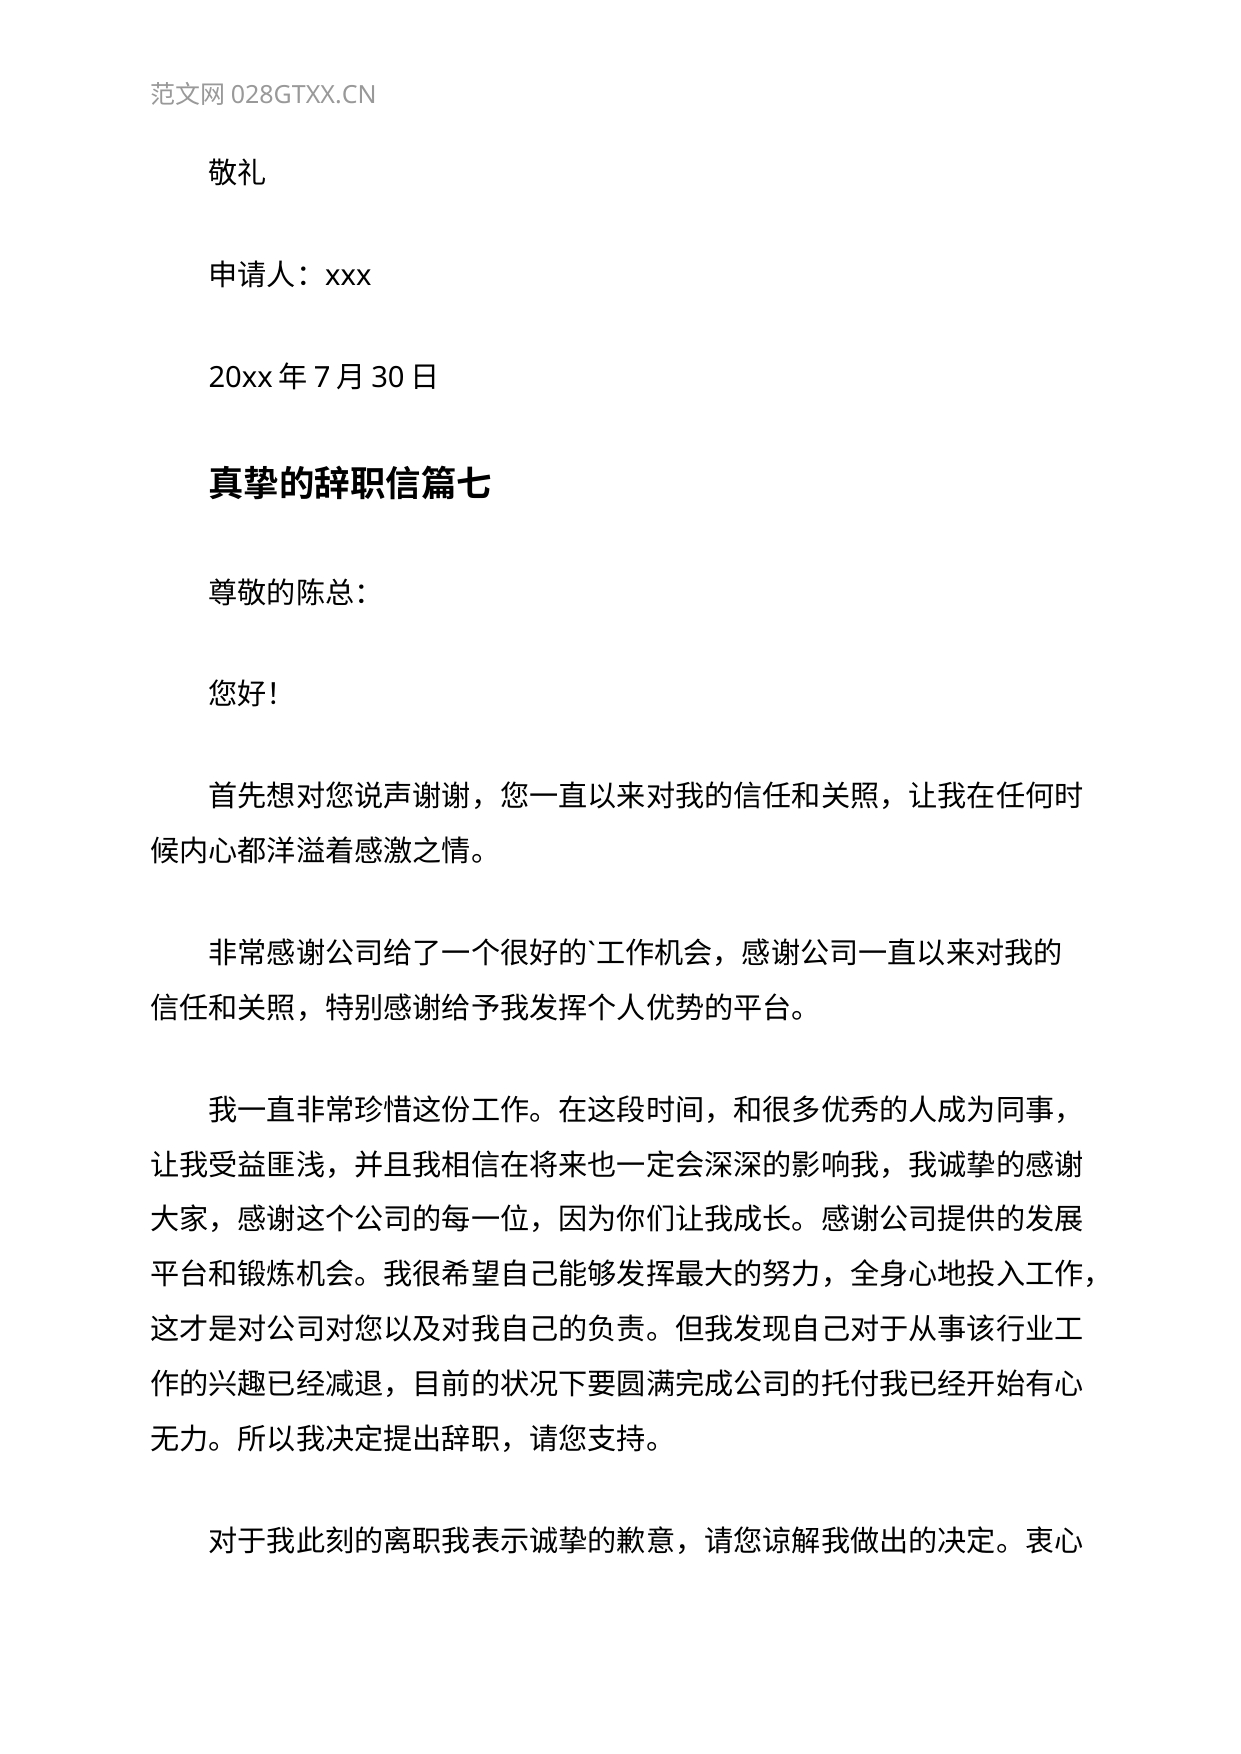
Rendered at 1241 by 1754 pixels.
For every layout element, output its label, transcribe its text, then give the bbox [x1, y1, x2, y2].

text 真挚的辞职信篇七 [150, 456, 1090, 507]
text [150, 1517, 1090, 1559]
text 非常感谢公司给了一个很好的`工作机会，感谢公司一直以来对我的信任和关照，特别感谢给予我发挥个人优势的平台。 [150, 929, 1090, 1027]
text 敬礼 [150, 150, 1090, 192]
text 20xx年7月30日 [150, 354, 1090, 396]
text 申请人：xxx [150, 252, 1090, 294]
text 您好！ [150, 671, 1090, 713]
text 首先想对您说声谢谢，您一直以来对我的信任和关照，让我在任何时候内心都洋溢着感激之情。 [150, 773, 1090, 870]
text 尊敬的陈总： [150, 569, 1090, 611]
text 我一直非常珍惜这份工作。在这段时间，和很多优秀的人成为同事，让我受益匪浅，并且我相信在将来也一定会深深的影响我，我诚挚的感谢大家，感谢这个公司的每一位，因为你们让我成长。感谢公司提供的发展平台和锻炼机会。我很希望自己能够发挥最大的努力，全身心地投入工作，这才是对公司对您以及对我自己的负责。但我发现自己对于从事该行业工作的兴趣已经减退，目前的状况下要圆满完成公司的托付我已经开始有心无力。所以我决定提出辞职，请您支持。 [150, 1086, 1090, 1458]
